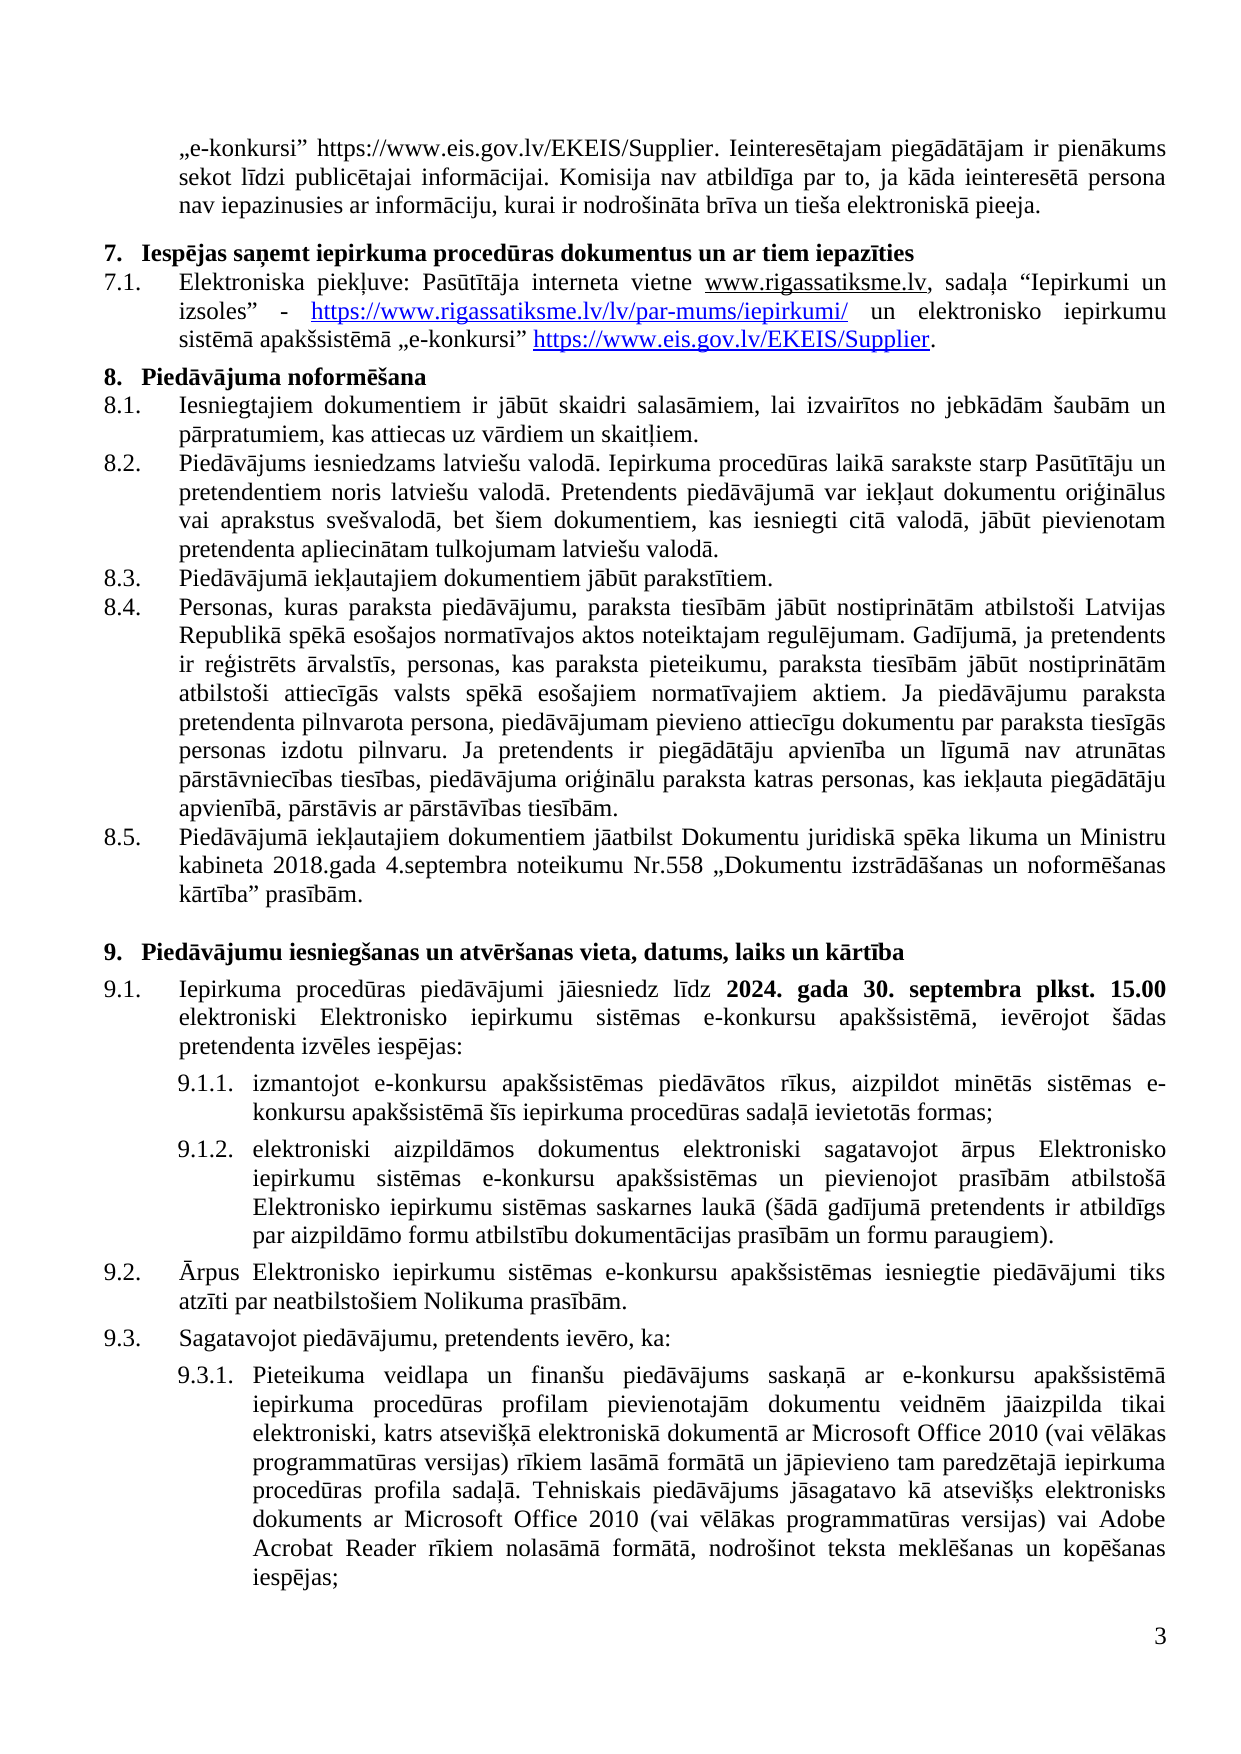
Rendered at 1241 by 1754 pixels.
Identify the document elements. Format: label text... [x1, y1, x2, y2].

list Pieteikuma veidlapa un finanšu piedāvājums saskaņā ar e-konkursu apakšsistēmā iepirkuma procedūras profilam pievienotajām dokumentu veidnēm jāaizpilda tikai elektroniski, katrs atsevišķā elektroniskā dokumentā ar Microsoft Office 2010 (vai vēlākas programmatūras versijas) rīkiem lasāmā formātā un jāpievieno tam paredzētajā iepirkuma procedūras profila sadaļā. Tehniskais piedāvājums jāsagatavo kā atsevišķs elektronisks dokuments ar Microsoft Office 2010 (vai vēlākas programmatūras versijas) vai Adobe Acrobat Reader rīkiem nolasāmā formātā, nodrošinot teksta meklēšanas un kopēšanas iespējas; [177, 1360, 1167, 1590]
list elektroniski aizpildāmos dokumentus elektroniski sagatavojot ārpus Elektronisko iepirkumu sistēmas e-konkursu apakšsistēmas un pievienojot prasībām atbilstošā Elektronisko iepirkumu sistēmas saskarnes laukā (šādā gadījumā pretendents ir atbildīgs par aizpildāmo formu atbilstību dokumentācijas prasībām un formu paraugiem). [177, 1134, 1167, 1249]
list Iespējas saņemt iepirkuma procedūras dokumentus un ar tiem iepazīties [103, 238, 1167, 267]
list Piedāvājumu iesniegšanas un atvēršanas vieta, datums, laiks un kārtība [103, 937, 1167, 965]
list Elektroniska piekļuve: Pasūtītāja interneta vietne www.rigassatiksme.lv, sadaļa “Iepirkumi un izsoles” - https://www.rigassatiksme.lv/lv/par-mums/iepirkumi/ un elektronisko iepirkumu sistēmā apakšsistēmā „e-konkursi” https://www.eis.gov.lv/EKEIS/Supplier. [103, 267, 1167, 353]
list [103, 133, 1167, 219]
list Ārpus Elektronisko iepirkumu sistēmas e-konkursu apakšsistēmas iesniegtie piedāvājumi tiks atzīti par neatbilstošiem Nolikuma prasībām. [103, 1257, 1167, 1315]
list Piedāvājuma noformēšana [103, 362, 1167, 390]
list Piedāvājumā iekļautajiem dokumentiem jābūt parakstītiem. [103, 563, 1167, 592]
list Iepirkuma procedūras piedāvājumi jāiesniedz līdz 2024. gada 30. septembra plkst. 15.00 elektroniski Elektronisko iepirkumu sistēmas e-konkursu apakšsistēmā, ievērojot šādas pretendenta izvēles iespējas: [103, 974, 1167, 1060]
list Iesniegtajiem dokumentiem ir jābūt skaidri salasāmiem, lai izvairītos no jebkādām šaubām un pārpratumiem, kas attiecas uz vārdiem un skaitļiem. [103, 390, 1167, 448]
list Sagatavojot piedāvājumu, pretendents ievēro, ka: [103, 1323, 1167, 1352]
list Piedāvājums iesniedzams latviešu valodā. Iepirkuma procedūras laikā sarakste starp Pasūtītāju un pretendentiem noris latviešu valodā. Pretendents piedāvājumā var iekļaut dokumentu oriģinālus vai aprakstus svešvalodā, bet šiem dokumentiem, kas iesniegti citā valodā, jābūt pievienotam pretendenta apliecinātam tulkojumam latviešu valodā. [103, 448, 1167, 563]
list Personas, kuras paraksta piedāvājumu, paraksta tiesībām jābūt nostiprinātām atbilstoši Latvijas Republikā spēkā esošajos normatīvajos aktos noteiktajam regulējumam. Gadījumā, ja pretendents ir reģistrēts ārvalstīs, personas, kas paraksta pieteikumu, paraksta tiesībām jābūt nostiprinātām atbilstoši attiecīgās valsts spēkā esošajiem normatīvajiem aktiem. Ja piedāvājumu paraksta pretendenta pilnvarota persona, piedāvājumam pievieno attiecīgu dokumentu par paraksta tiesīgās personas izdotu pilnvaru. Ja pretendents ir piegādātāju apvienība un līgumā nav atrunātas pārstāvniecības tiesības, piedāvājuma oriģinālu paraksta katras personas, kas iekļauta piegādātāju apvienībā, pārstāvis ar pārstāvības tiesībām. [103, 592, 1167, 822]
list izmantojot e-konkursu apakšsistēmas piedāvātos rīkus, aizpildot minētās sistēmas e-konkursu apakšsistēmā šīs iepirkuma procedūras sadaļā ievietotās formas; [177, 1068, 1167, 1126]
list Piedāvājumā iekļautajiem dokumentiem jāatbilst Dokumentu juridiskā spēka likuma un Ministru kabineta 2018.gada 4.septembra noteikumu Nr.558 „Dokumentu izstrādāšanas un noformēšanas kārtība” prasībām. [103, 822, 1167, 908]
